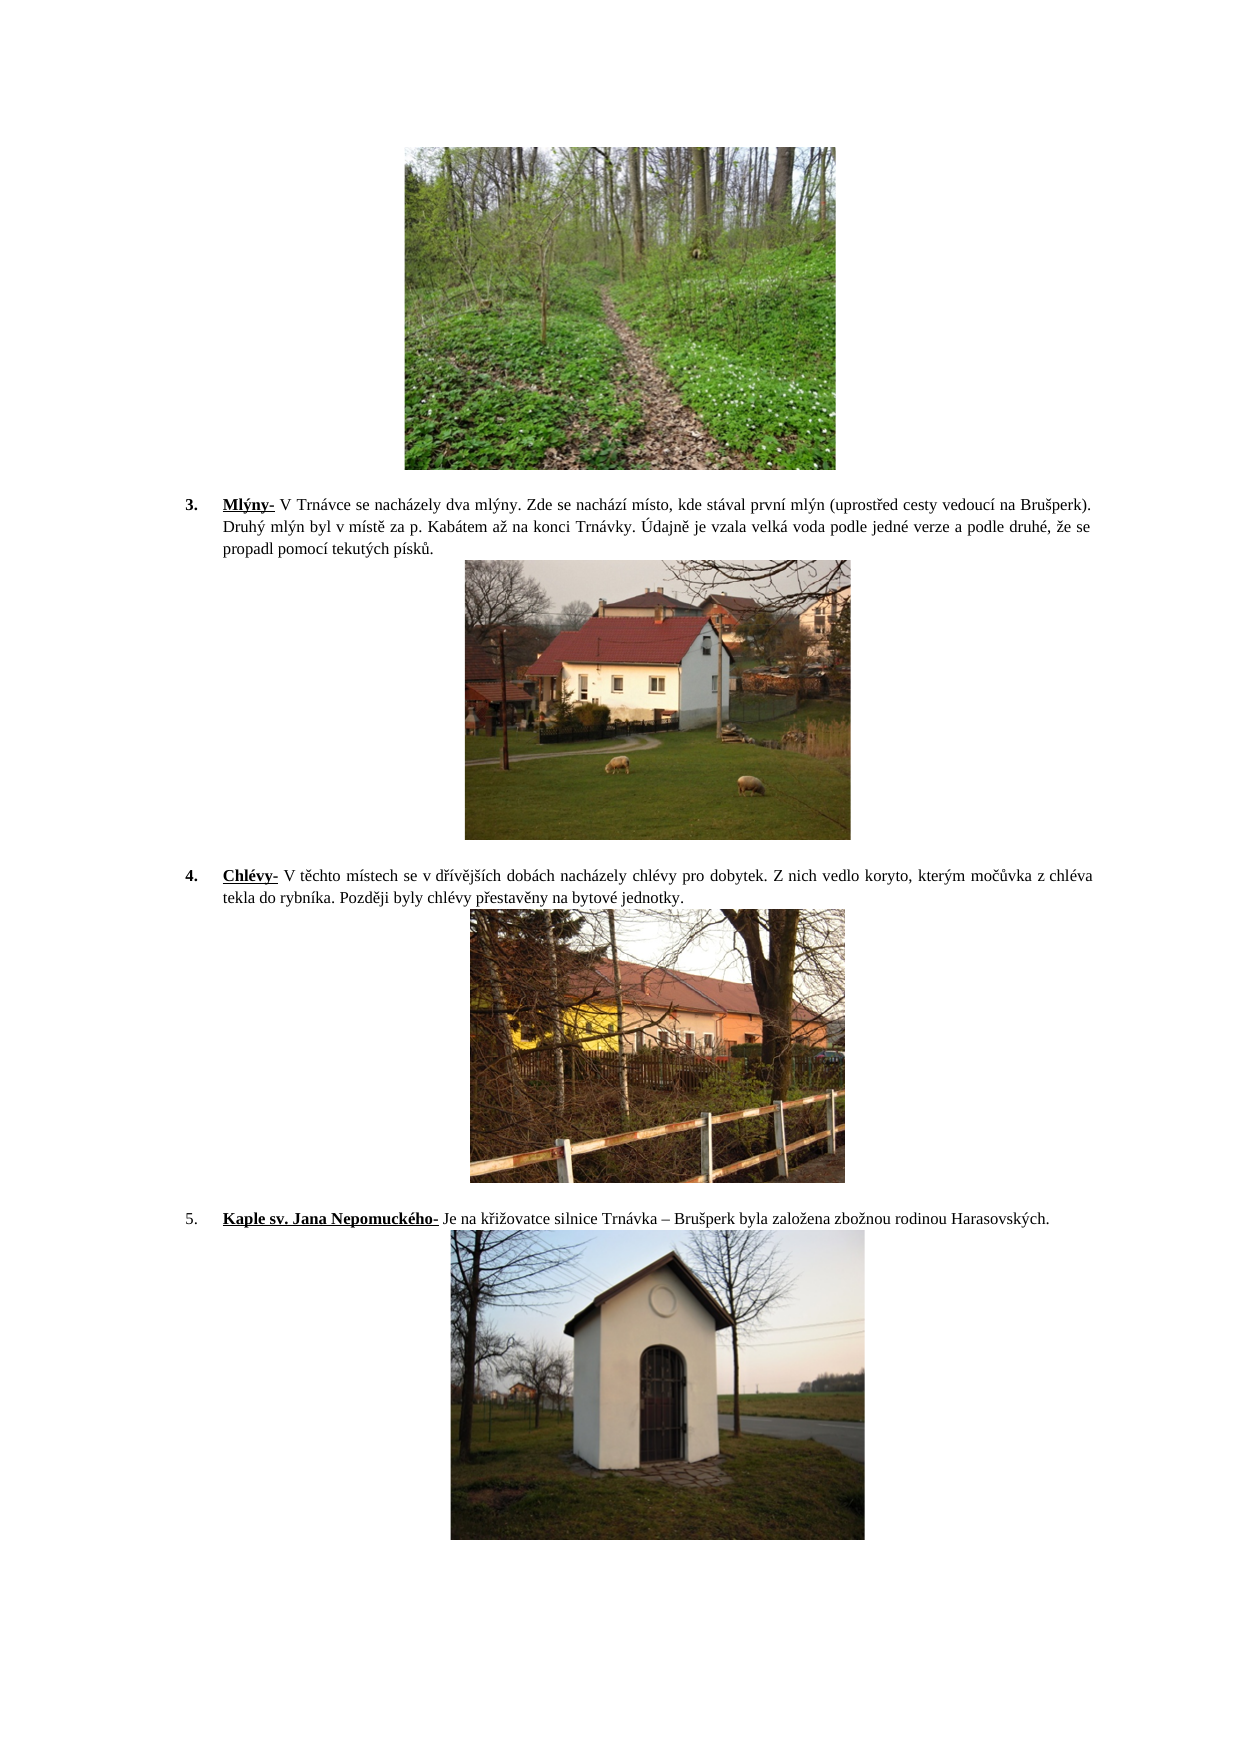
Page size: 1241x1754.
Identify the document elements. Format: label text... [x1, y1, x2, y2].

picture [404, 147, 836, 470]
list Chlévy- V těchto místech se v dřívějších dobách nacházely chlévy pro dobytek. Z nich vedlo koryto, kterým močůvka z chléva tekla do rybníka. Později byly chlévy přestavěny na bytové jednotky. [185, 866, 1093, 907]
picture [464, 560, 851, 840]
picture [470, 909, 845, 1183]
list Mlýny- V Trnávce se nacházely dva mlýny. Zde se nachází místo, kde stával první mlýn (uprostřed cesty vedoucí na Brušperk). Druhý mlýn byl v místě za p. Kabátem až na konci Trnávky. Údajně je vzala velká voda podle jedné verze a podle druhé, že se propadl pomocí tekutých písků. [185, 494, 1093, 558]
picture [450, 1230, 865, 1540]
list Kaple sv. Jana Nepomuckého- Je na křižovatce silnice Trnávka – Brušperk byla založena zbožnou rodinou Harasovských. [185, 1208, 1093, 1228]
